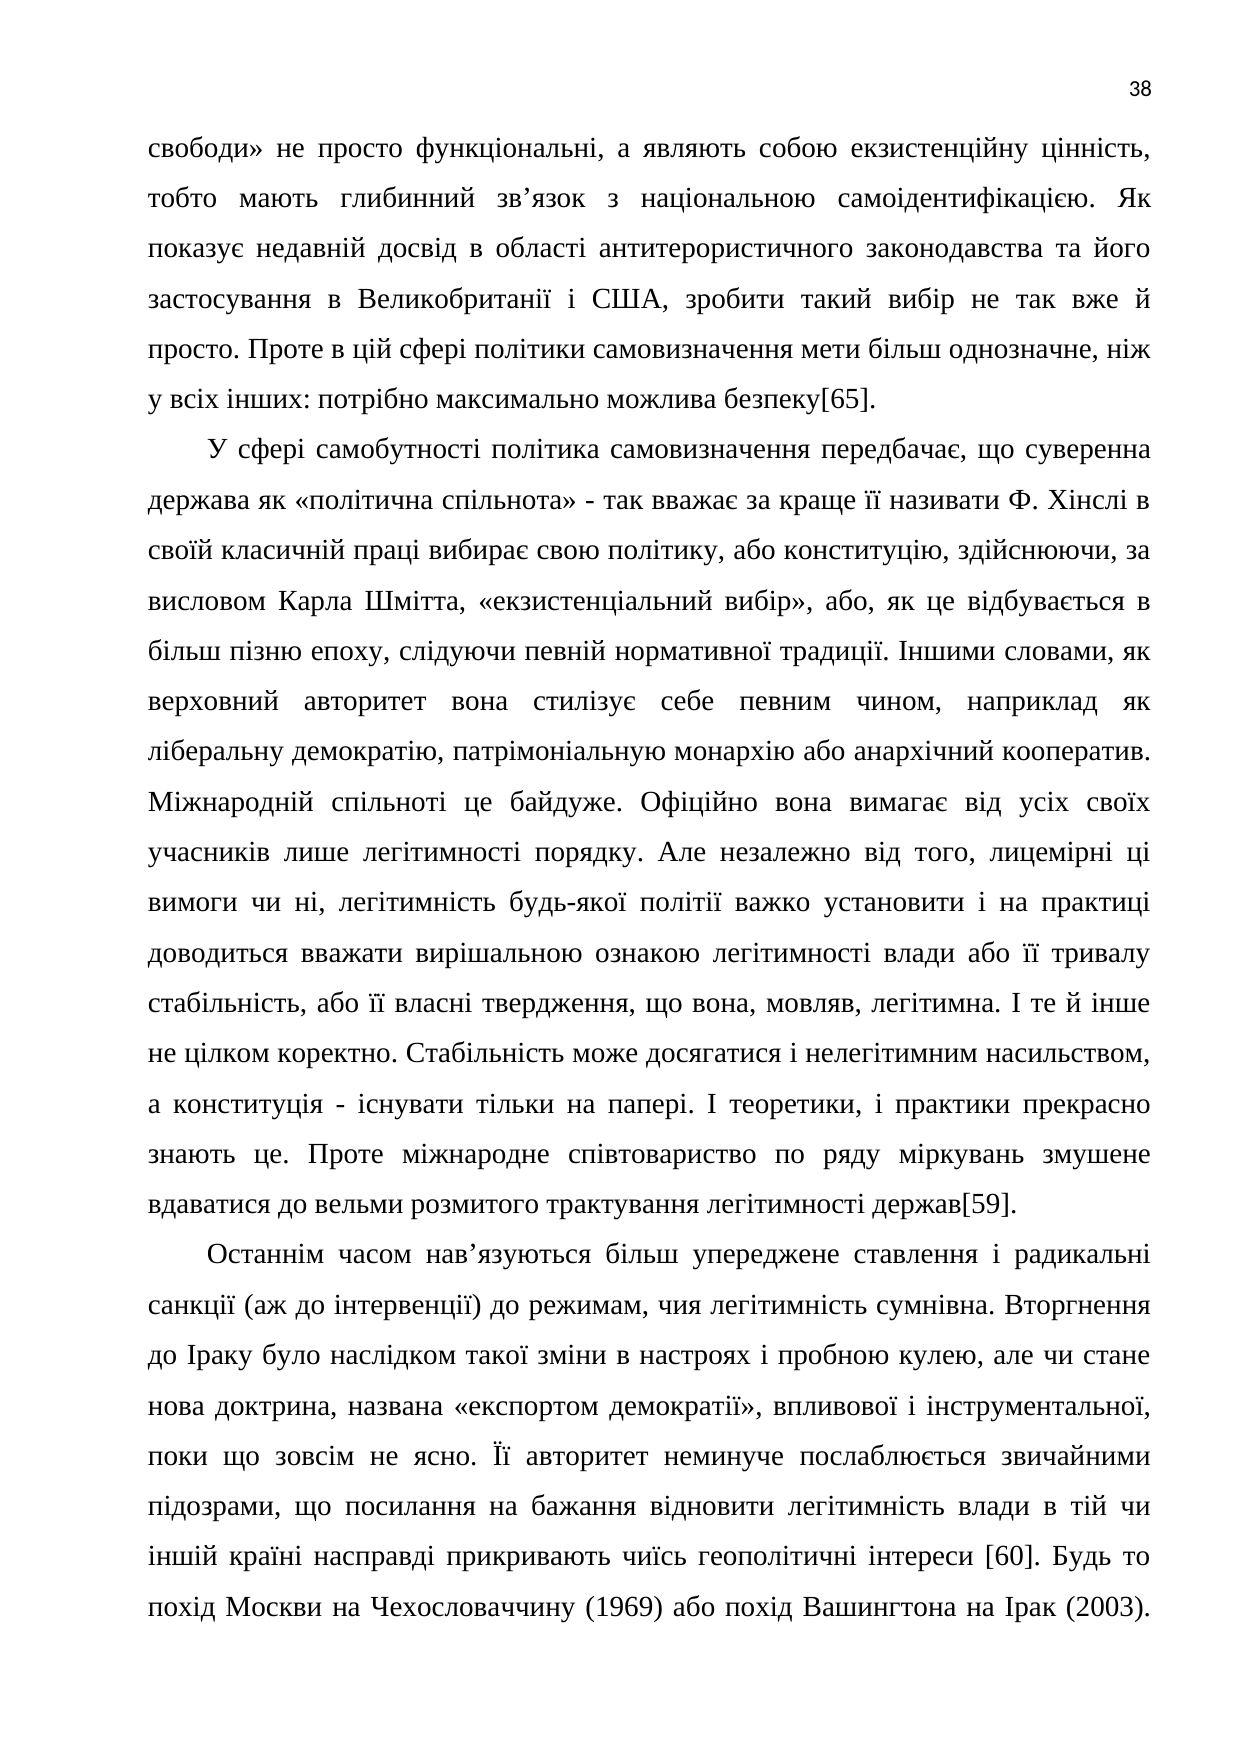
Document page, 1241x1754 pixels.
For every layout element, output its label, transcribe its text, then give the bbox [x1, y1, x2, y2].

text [148, 1237, 1152, 1622]
text У сфері самобутності політика самовизначення передбачає, що суверенна держава як «політична спільнота» - так вважає за краще її називати Ф. Хінслі в своїй класичній праці вибирає свою політику, або конституцію, здійснюючи, за висловом Карла Шмітта, «екзистенціальний вибір», або, як це відбувається в більш пізню епоху, слідуючи певній нормативної традиції. Іншими словами, як верховний авторитет вона стилізує себе певним чином, наприклад як ліберальну демократію, патрімоніальную монархію або анархічний кооператив. Міжнародній спільноті це байдуже. Офіційно вона вимагає від усіх своїх учасників лише легітимності порядку. Але незалежно від того, лицемірні ці вимоги чи ні, легітимність будь-якої політії важко установити і на практиці доводиться вважати вирішальною ознакою легітимності влади або її тривалу стабільність, або її власні твердження, що вона, мовляв, легітимна. І те й інше не цілком коректно. Стабільність може досягатися і нелегітимним насильством, а конституція - існувати тільки на папері. І теоретики, і практики прекрасно знають це. Проте міжнародне співтовариство по ряду міркувань змушене вдаватися до вельми розмитого трактування легітимності держав[59]. [148, 432, 1152, 1220]
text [148, 130, 1152, 415]
